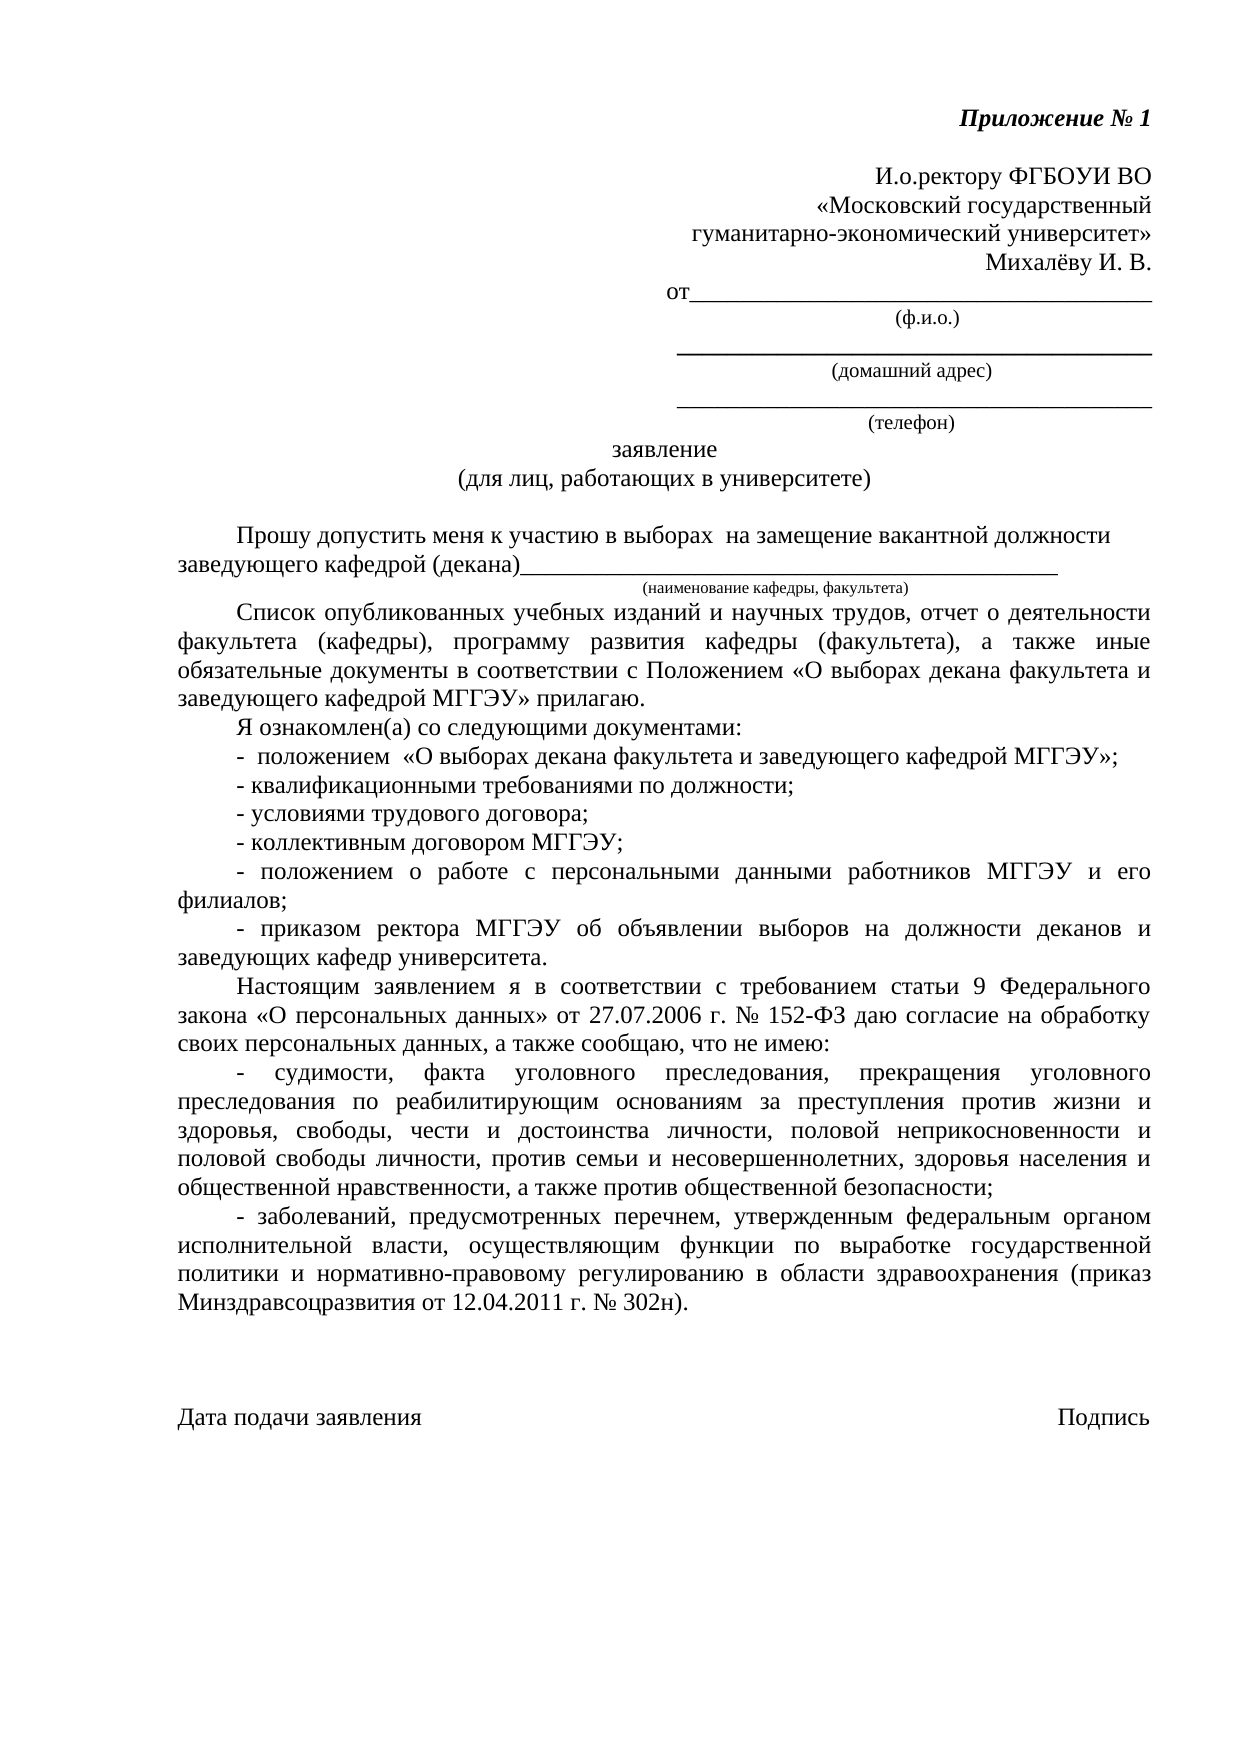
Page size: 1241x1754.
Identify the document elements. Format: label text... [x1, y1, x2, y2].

text ______________________________________ [177, 329, 1152, 357]
text (домашний адрес) [177, 357, 1152, 382]
text Михалёву И. В. [177, 247, 1152, 276]
text (для лиц, работающих в университете) [177, 463, 1152, 492]
text Я ознакомлен(а) со следующими документами: [177, 712, 1152, 741]
text Прошу допустить меня к участию в выборах на замещение вакантной должности заведующего кафедрой (декана)___________________________________________ [177, 521, 1152, 578]
list - приказом ректора МГГЭУ об объявлении выборов на должности деканов и заведующих кафедр университета. [177, 913, 1152, 971]
list - условиями трудового договора; [236, 798, 1152, 827]
list - квалификационными требованиями по должности; [236, 770, 1152, 798]
text ______________________________________ [177, 382, 1152, 410]
text - положением «О выборах декана факультета и заведующего кафедрой МГГЭУ»; [177, 741, 1152, 770]
subtitle Приложение № 1 [177, 103, 1152, 132]
text - заболеваний, предусмотренных перечнем, утвержденным федеральным органом исполнительной власти, осуществляющим функции по выработке государственной политики и нормативно-правовому регулированию в области здравоохранения (приказ Минздравсоцразвития от 12.04.2011 г. № 302н). [177, 1201, 1152, 1316]
text (наименование кафедры, факультета) [177, 578, 1152, 597]
text Список опубликованных учебных изданий и научных трудов, отчет о деятельности факультета (кафедры), программу развития кафедры (факультета), а также иные обязательные документы в соответствии с Положением «О выборах декана факультета и заведующего кафедрой МГГЭУ» прилагаю. [177, 597, 1152, 712]
text гуманитарно-экономический университет» [177, 218, 1152, 247]
text от_____________________________________ [177, 276, 1152, 305]
list - положением о работе с персональными данными работников МГГЭУ и его филиалов; [177, 856, 1152, 913]
list - коллективным договором МГГЭУ; [236, 827, 1152, 856]
text И.о.ректору ФГБОУИ ВО [177, 161, 1152, 190]
text (ф.и.о.) [177, 305, 1152, 329]
text «Московский государственный [177, 190, 1152, 218]
text Дата подачи заявления Подпись [177, 1402, 1152, 1431]
text (телефон) [177, 410, 1152, 434]
text - судимости, факта уголовного преследования, прекращения уголовного преследования по реабилитирующим основаниям за преступления против жизни и здоровья, свободы, чести и достоинства личности, половой неприкосновенности и половой свободы личности, против семьи и несовершеннолетних, здоровья населения и общественной нравственности, а также против общественной безопасности; [177, 1057, 1152, 1201]
text Настоящим заявлением я в соответствии с требованием статьи 9 Федерального закона «О персональных данных» от 27.07.2006 г. № 152-ФЗ даю согласие на обработку своих персональных данных, а также сообщаю, что не имею: [177, 971, 1152, 1057]
text заявление [177, 434, 1152, 463]
